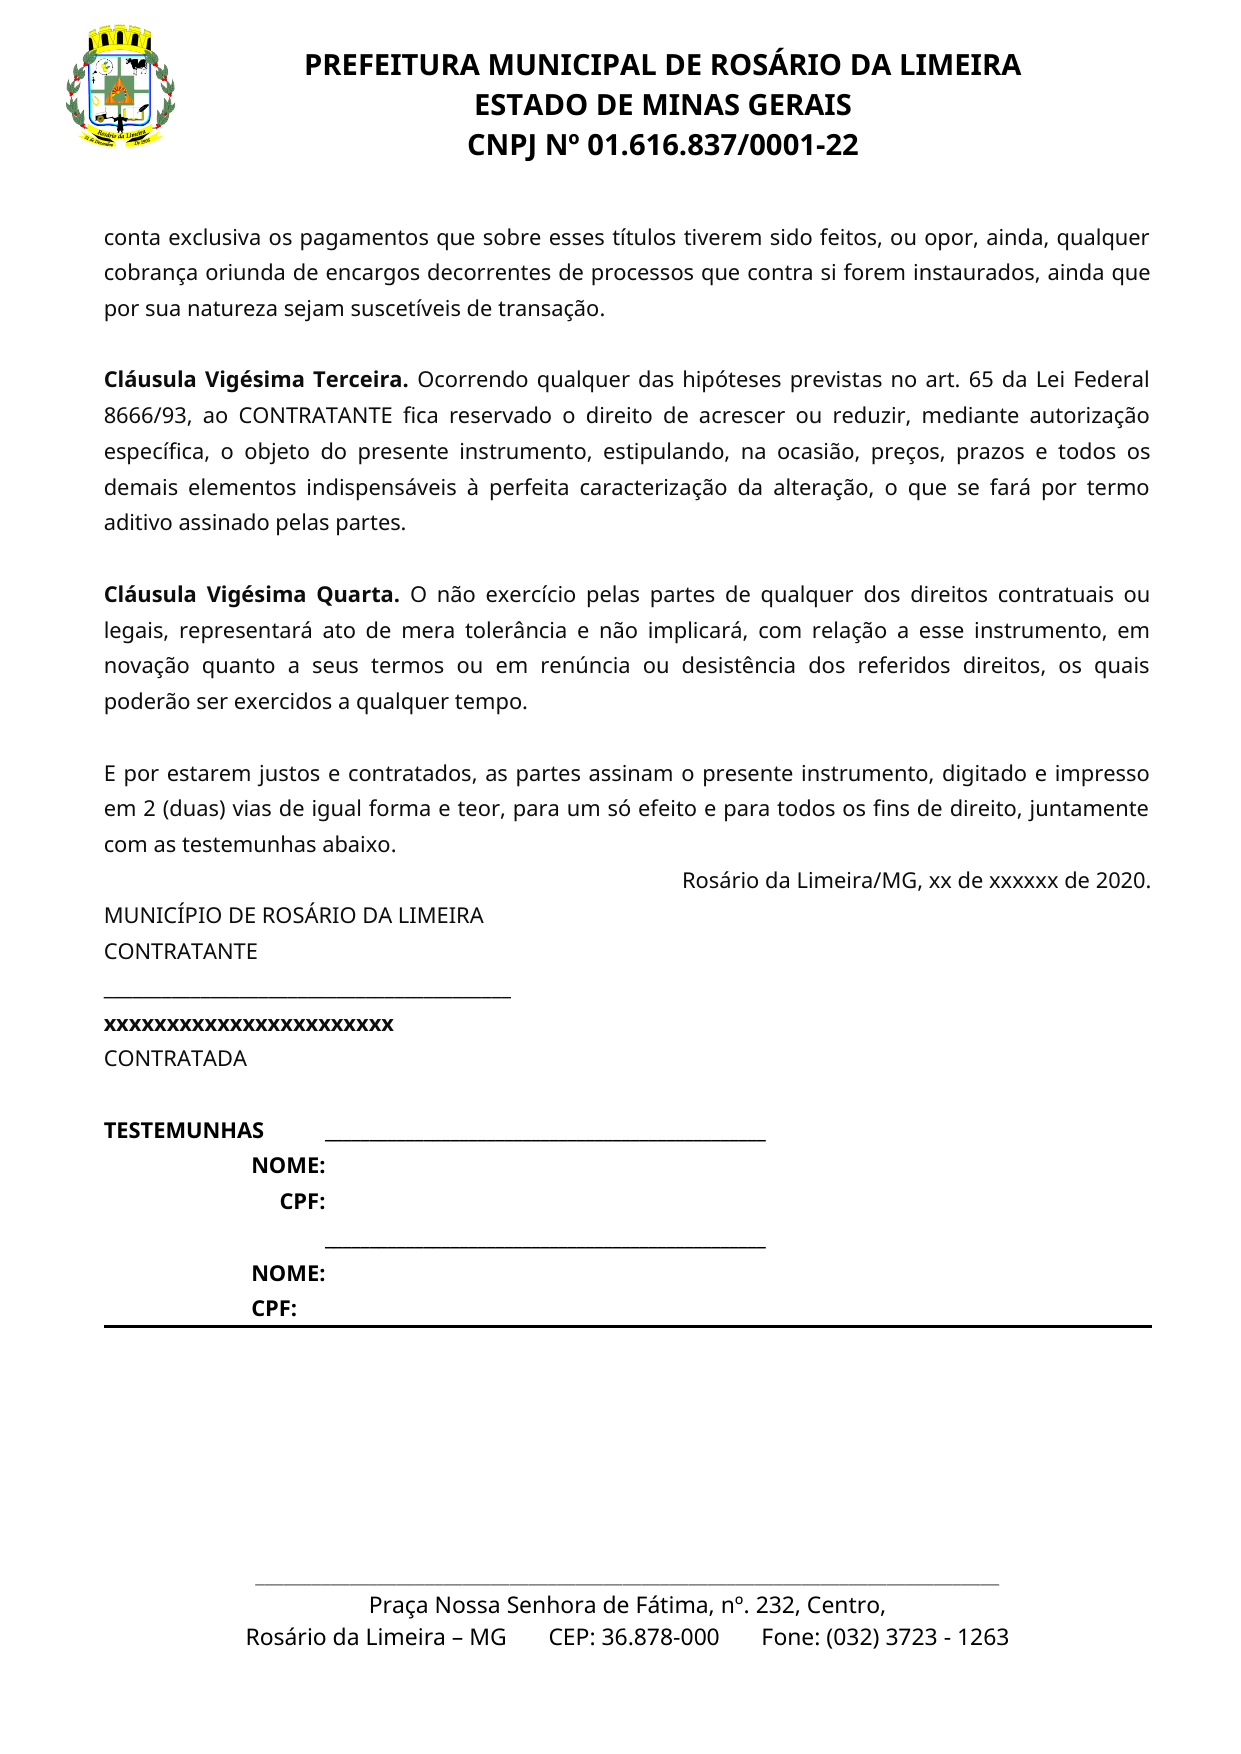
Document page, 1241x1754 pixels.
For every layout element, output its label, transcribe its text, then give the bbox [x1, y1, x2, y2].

text CPF: [103, 1293, 1152, 1328]
text Cláusula Vigésima Terceira. Ocorrendo qualquer das hipóteses previstas no art. 65 da Lei Federal 8666/93, ao CONTRATANTE fica reservado o direito de acrescer ou reduzir, mediante autorização específica, o objeto do presente instrumento, estipulando, na ocasião, preços, prazos e todos os demais elementos indispensáveis à perfeita caracterização da alteração, o que se fará por termo aditivo assinado pelas partes. [103, 364, 1152, 537]
text CPF: [103, 1186, 1152, 1216]
picture [66, 24, 176, 147]
text E por estarem justos e contratados, as partes assinam o presente instrumento, digitado e impresso em 2 (duas) vias de igual forma e teor, para um só efeito e para todos os fins de direito, juntamente com as testemunhas abaixo. [103, 757, 1152, 859]
text NOME: [103, 1151, 1152, 1180]
text MUNICÍPIO DE ROSÁRIO DA LIMEIRA [103, 900, 1152, 930]
text TESTEMUNHAS _________________________________________________ [103, 1115, 1152, 1144]
text CONTRATANTE [103, 936, 1152, 966]
text __________________________________________ [103, 972, 1152, 1002]
text NOME: [103, 1258, 1152, 1287]
text Cláusula Vigésima Quarta. O não exercício pelas partes de qualquer dos direitos contratuais ou legais, representará ato de mera tolerância e não implicará, com relação a esse instrumento, em novação quanto a seus termos ou em renúncia ou desistência dos referidos direitos, os quais poderão ser exercidos a qualquer tempo. [103, 579, 1152, 716]
text Rosário da Limeira/MG, xx de xxxxxx de 2020. [103, 865, 1152, 894]
text CONTRATADA [103, 1043, 1152, 1073]
text _________________________________________________ [103, 1222, 1152, 1252]
text xxxxxxxxxxxxxxxxxxxxxxx [103, 1008, 1152, 1037]
